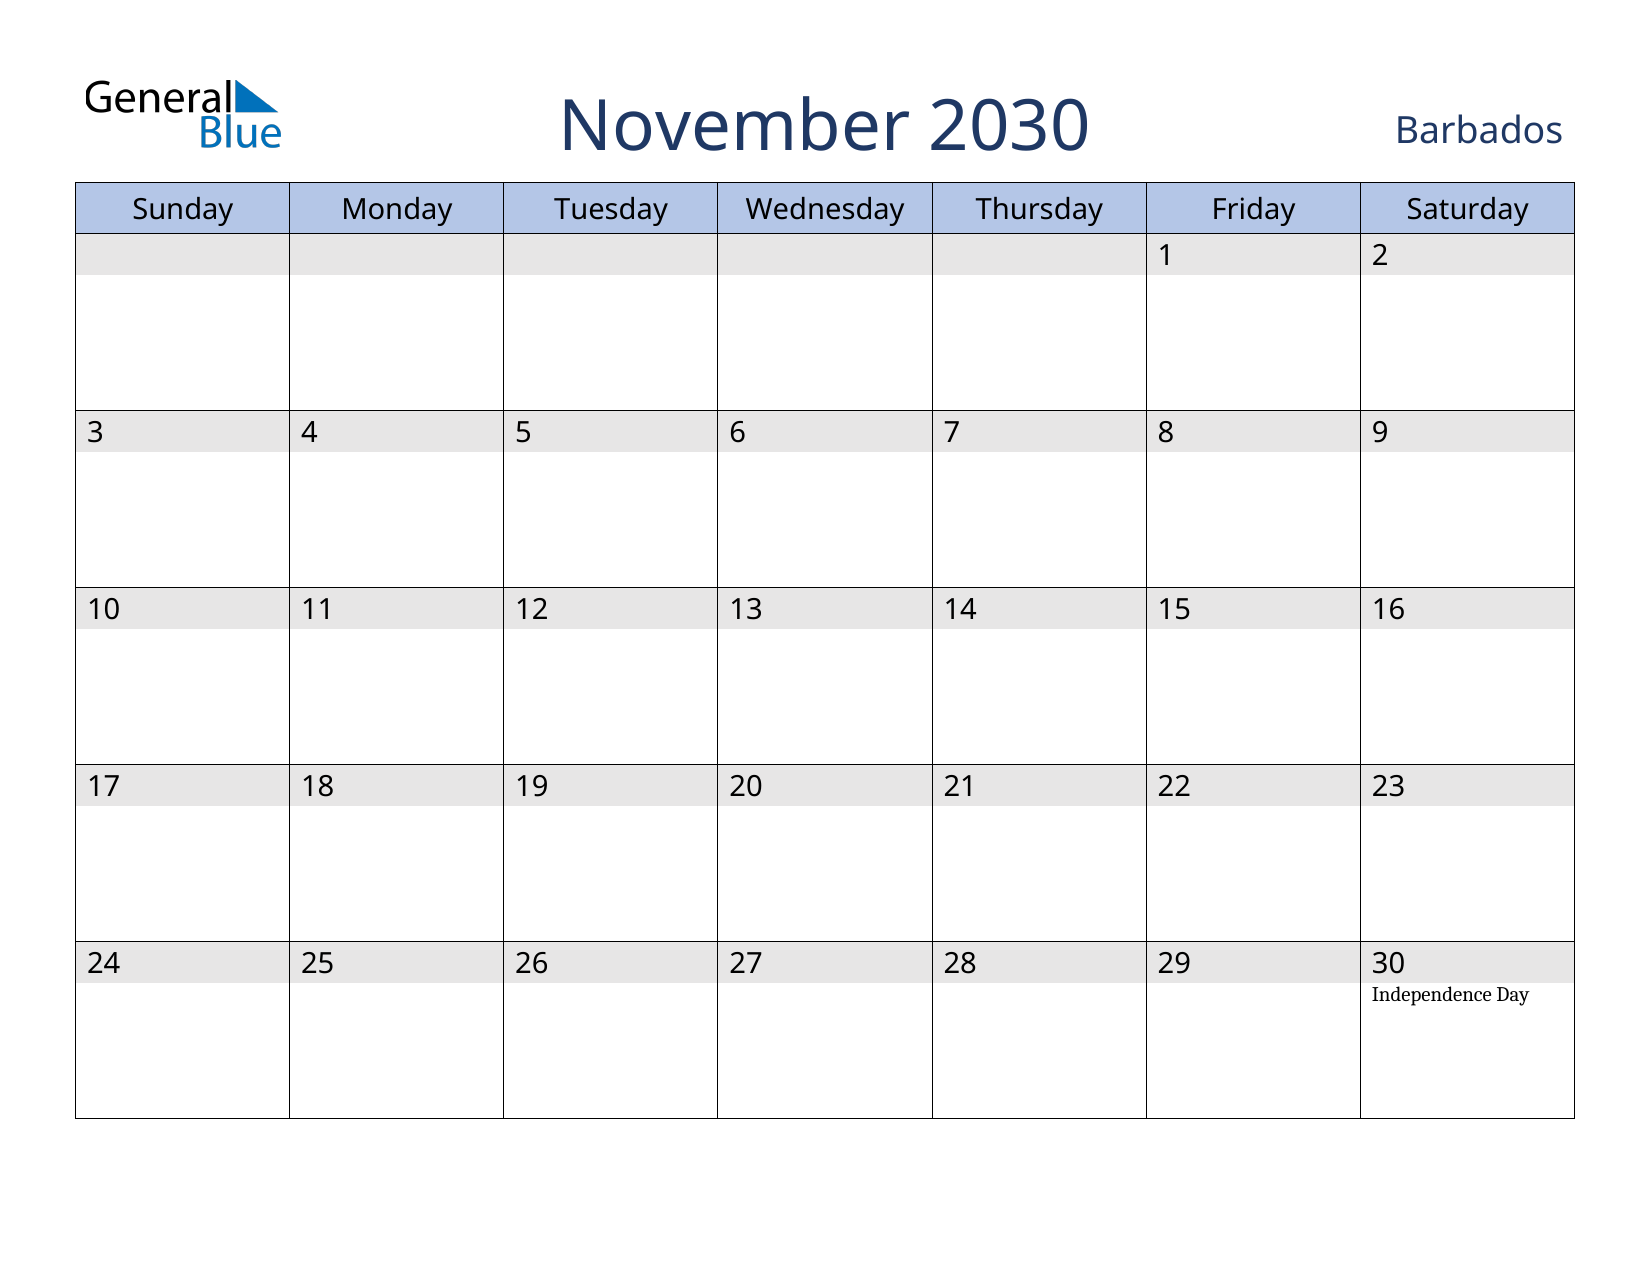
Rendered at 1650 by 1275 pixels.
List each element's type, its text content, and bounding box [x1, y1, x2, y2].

table_cell 8 [1147, 411, 1360, 452]
table_cell 4 [290, 411, 503, 452]
table_cell Monday [290, 183, 503, 233]
table_cell [933, 629, 1146, 764]
table_cell 28 [933, 942, 1146, 983]
table_cell [1147, 275, 1360, 410]
table_cell 13 [718, 588, 932, 629]
table_cell 25 [290, 942, 503, 983]
table_cell 23 [1361, 765, 1574, 806]
table_cell [504, 806, 717, 941]
table_cell [504, 983, 717, 1118]
table_cell [76, 452, 289, 587]
table_cell [76, 234, 289, 275]
table_cell 18 [290, 765, 503, 806]
table_cell [933, 234, 1146, 275]
table_cell 14 [933, 588, 1146, 629]
table_cell [718, 983, 932, 1118]
table_cell Wednesday [718, 183, 932, 233]
table_cell [504, 452, 717, 587]
table_cell 29 [1147, 942, 1360, 983]
table_cell 5 [504, 411, 717, 452]
table_cell [504, 629, 717, 764]
table_cell [1147, 452, 1360, 587]
table_cell 12 [504, 588, 717, 629]
table_cell [718, 806, 932, 941]
table_cell 26 [504, 942, 717, 983]
table_cell 2 [1361, 234, 1574, 275]
table_cell 6 [718, 411, 932, 452]
table_header Barbados [1146, 75, 1574, 182]
table_cell Sunday [76, 183, 289, 233]
table_cell [1147, 806, 1360, 941]
table_cell [1361, 275, 1574, 410]
table_cell 30 [1361, 942, 1574, 983]
table_cell 17 [76, 765, 289, 806]
table_cell [76, 275, 289, 410]
table_header November 2030 [504, 75, 1146, 182]
table_cell 19 [504, 765, 717, 806]
table_cell 11 [290, 588, 503, 629]
table_cell 15 [1147, 588, 1360, 629]
table_cell [718, 234, 932, 275]
table_cell [290, 452, 503, 587]
table_cell [1147, 629, 1360, 764]
table_cell [1361, 452, 1574, 587]
table_cell [504, 234, 717, 275]
table_cell [290, 275, 503, 410]
table_cell [718, 275, 932, 410]
table_cell [290, 806, 503, 941]
table_cell [1361, 806, 1574, 941]
table_cell [933, 275, 1146, 410]
table_cell Thursday [933, 183, 1146, 233]
table_cell Independence Day [1361, 983, 1574, 1118]
table_cell 27 [718, 942, 932, 983]
table_cell [933, 983, 1146, 1118]
table_cell [290, 629, 503, 764]
table_cell [1147, 983, 1360, 1118]
table_cell 16 [1361, 588, 1574, 629]
table_cell 9 [1361, 411, 1574, 452]
table_cell 7 [933, 411, 1146, 452]
table_cell 10 [76, 588, 289, 629]
table_cell [718, 629, 932, 764]
table_cell [76, 983, 289, 1118]
table_cell [290, 234, 503, 275]
picture [86, 80, 281, 148]
table_cell 21 [933, 765, 1146, 806]
table_cell Saturday [1361, 183, 1574, 233]
table_cell [504, 275, 717, 410]
table_cell 1 [1147, 234, 1360, 275]
table_cell 24 [76, 942, 289, 983]
table_cell [76, 806, 289, 941]
table_cell Friday [1147, 183, 1360, 233]
table_cell [290, 983, 503, 1118]
table_cell [718, 452, 932, 587]
table_cell [76, 629, 289, 764]
table_cell 22 [1147, 765, 1360, 806]
table_cell [933, 806, 1146, 941]
table_cell [1361, 629, 1574, 764]
table_cell [933, 452, 1146, 587]
table_cell Tuesday [504, 183, 717, 233]
table_cell 20 [718, 765, 932, 806]
table_cell 3 [76, 411, 289, 452]
table_header [76, 75, 503, 182]
